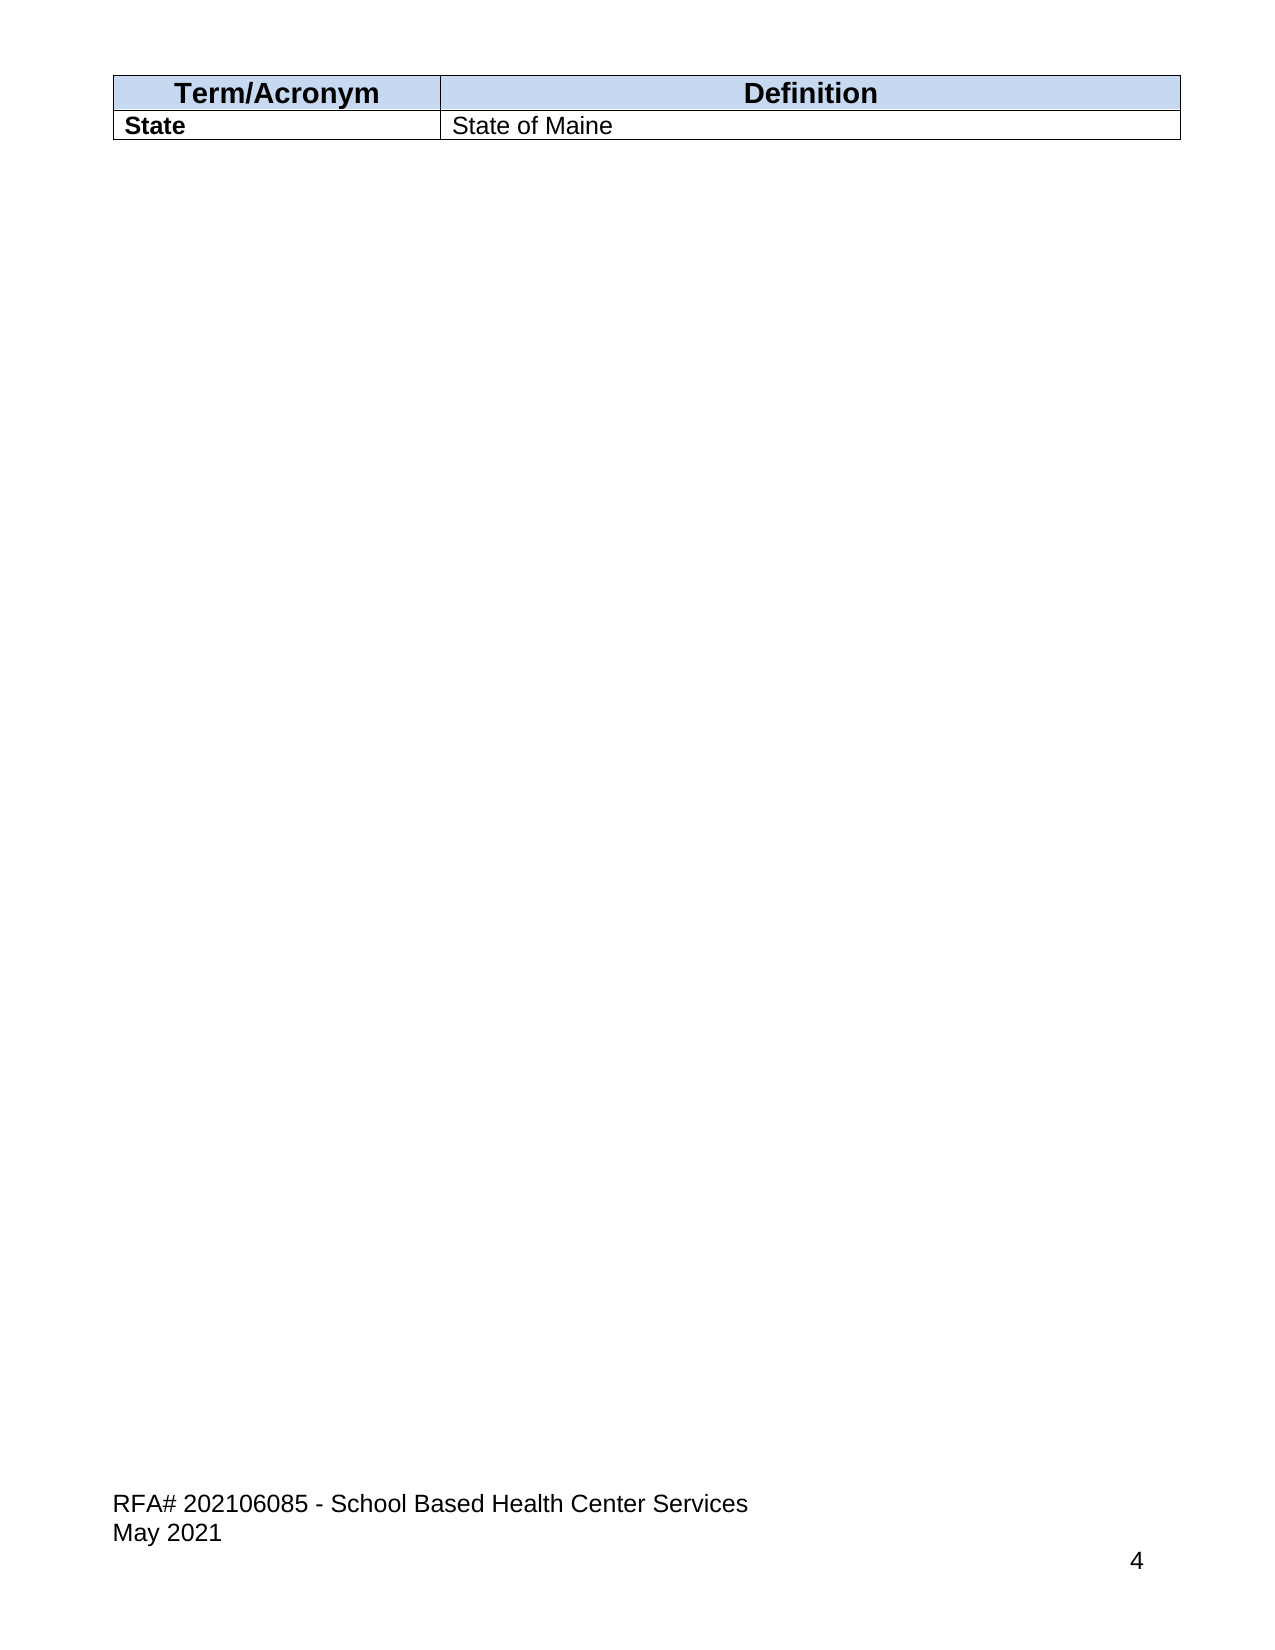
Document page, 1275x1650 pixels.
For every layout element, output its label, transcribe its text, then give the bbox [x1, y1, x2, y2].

table_header Term/Acronym [114, 76, 440, 109]
table_cell State of Maine [441, 111, 1180, 139]
table_cell State [114, 111, 440, 139]
table_header Definition [441, 76, 1180, 109]
